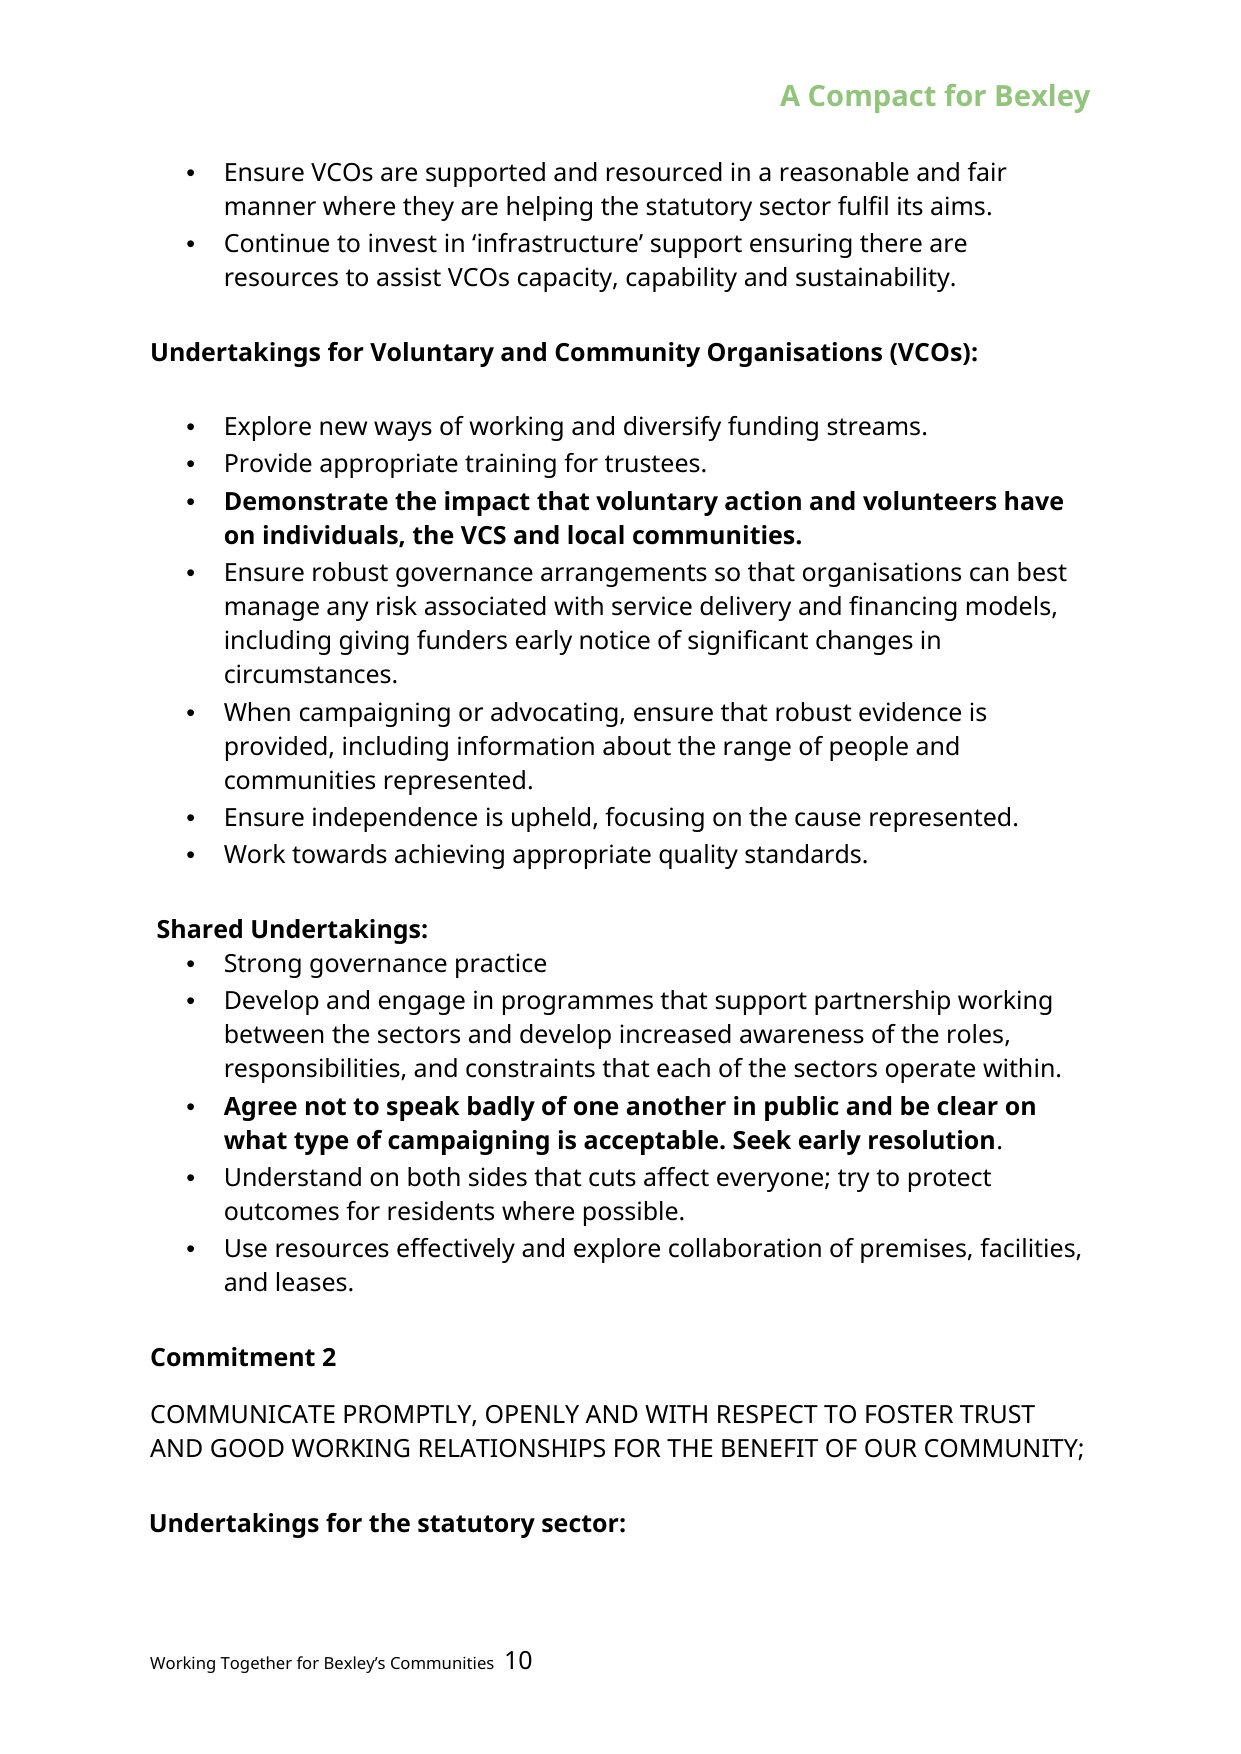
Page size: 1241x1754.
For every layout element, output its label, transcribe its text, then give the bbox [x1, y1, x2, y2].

list Strong governance practice [186, 946, 1090, 979]
list Use resources effectively and explore collaboration of premises, facilities, and leases. [186, 1231, 1090, 1299]
text Undertakings for Voluntary and Community Organisations (VCOs): [150, 334, 1090, 368]
list Provide appropriate training for trustees. [186, 446, 1090, 480]
list Develop and engage in programmes that support partnership working between the sectors and develop increased awareness of the roles, responsibilities, and constraints that each of the sectors operate within. [186, 983, 1090, 1085]
text Shared Undertakings: [150, 911, 1090, 946]
list Demonstrate the impact that voluntary action and volunteers have on individuals, the VCS and local communities. [186, 483, 1090, 551]
text Commitment 2 [150, 1339, 1090, 1374]
list Agree not to speak badly of one another in public and be clear on what type of campaigning is acceptable. Seek early resolution. [186, 1088, 1090, 1156]
text Undertakings for the statutory sector: [148, 1505, 1090, 1539]
list Work towards achieving appropriate quality standards. [186, 837, 1090, 871]
list Continue to invest in ‘infrastructure’ support ensuring there are resources to assist VCOs capacity, capability and sustainability. [186, 226, 1090, 294]
list Understand on both sides that cuts affect everyone; try to protect outcomes for residents where possible. [186, 1159, 1090, 1228]
list Ensure independence is upheld, focusing on the cause represented. [186, 799, 1090, 834]
subtitle COMMUNICATE PROMPTLY, OPENLY AND WITH RESPECT TO FOSTER TRUST AND GOOD WORKING RELATIONSHIPS FOR THE BENEFIT OF OUR COMMUNITY; [150, 1396, 1090, 1464]
list Explore new ways of working and diversify funding streams. [186, 409, 1090, 443]
list When campaigning or advocating, ensure that robust evidence is provided, including information about the range of people and communities represented. [186, 694, 1090, 796]
list Ensure robust governance arrangements so that organisations can best manage any risk associated with service delivery and financing models, including giving funders early notice of significant changes in circumstances. [186, 555, 1090, 691]
list Ensure VCOs are supported and resourced in a reasonable and fair manner where they are helping the statutory sector fulfil its aims. [186, 154, 1090, 222]
